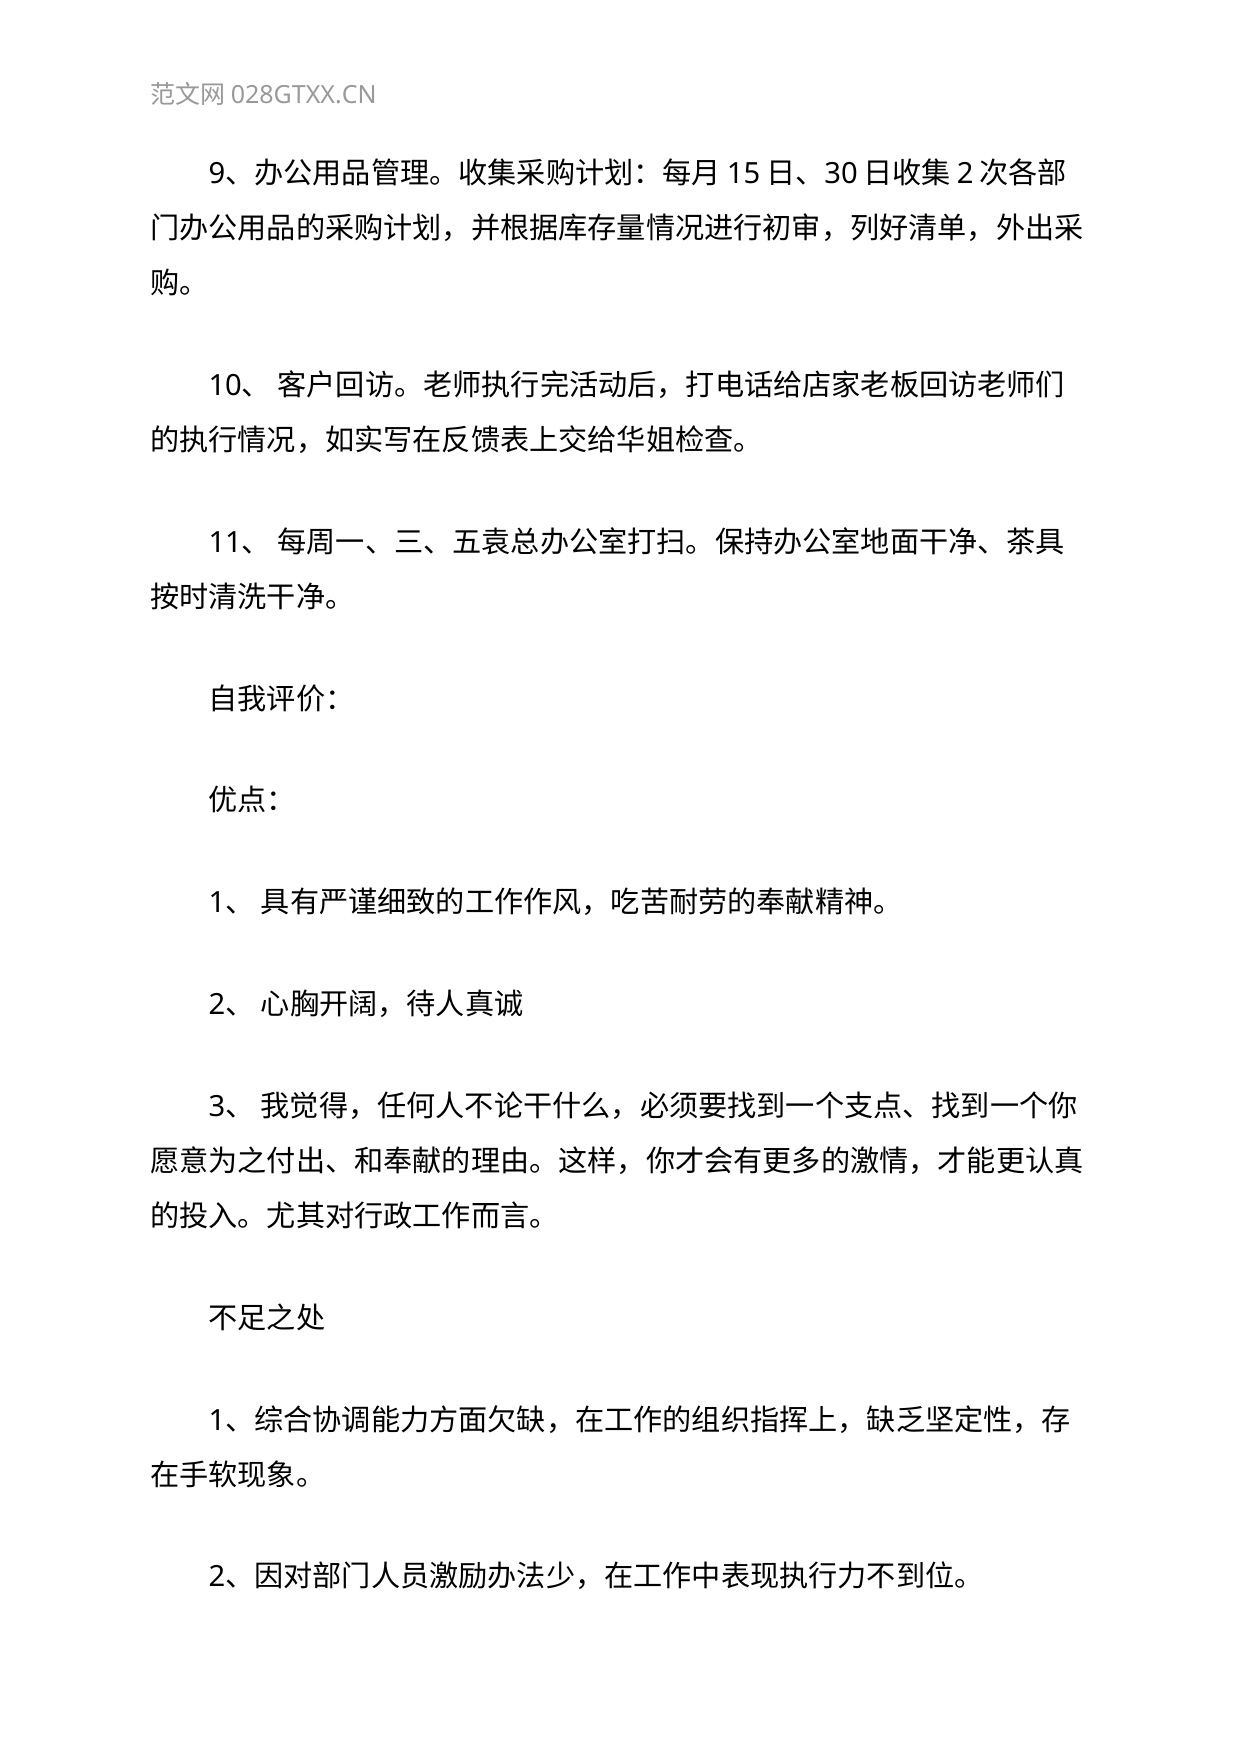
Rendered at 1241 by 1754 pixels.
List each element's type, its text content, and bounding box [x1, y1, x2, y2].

text 1、 具有严谨细致的工作作风，吃苦耐劳的奉献精神。 [150, 879, 1090, 921]
text 11、 每周一、三、五袁总办公室打扫。保持办公室地面干净、茶具按时清洗干净。 [150, 518, 1090, 616]
text 1、综合协调能力方面欠缺，在工作的组织指挥上，缺乏坚定性，存在手软现象。 [150, 1396, 1090, 1493]
text 2、因对部门人员激励办法少，在工作中表现执行力不到位。 [150, 1553, 1090, 1595]
text 3、 我觉得，任何人不论干什么，必须要找到一个支点、找到一个你愿意为之付出、和奉献的理由。这样，你才会有更多的激情，才能更认真的投入。尤其对行政工作而言。 [150, 1083, 1090, 1235]
text 不足之处 [150, 1294, 1090, 1337]
text 自我评价： [150, 675, 1090, 717]
text 优点： [150, 777, 1090, 819]
text 10、 客户回访。老师执行完活动后，打电话给店家老板回访老师们的执行情况，如实写在反馈表上交给华姐检查。 [150, 362, 1090, 459]
text 9、办公用品管理。收集采购计划：每月15日、30日收集2次各部门办公用品的采购计划，并根据库存量情况进行初审，列好清单，外出采购。 [150, 150, 1090, 302]
text 2、 心胸开阔，待人真诚 [150, 981, 1090, 1023]
